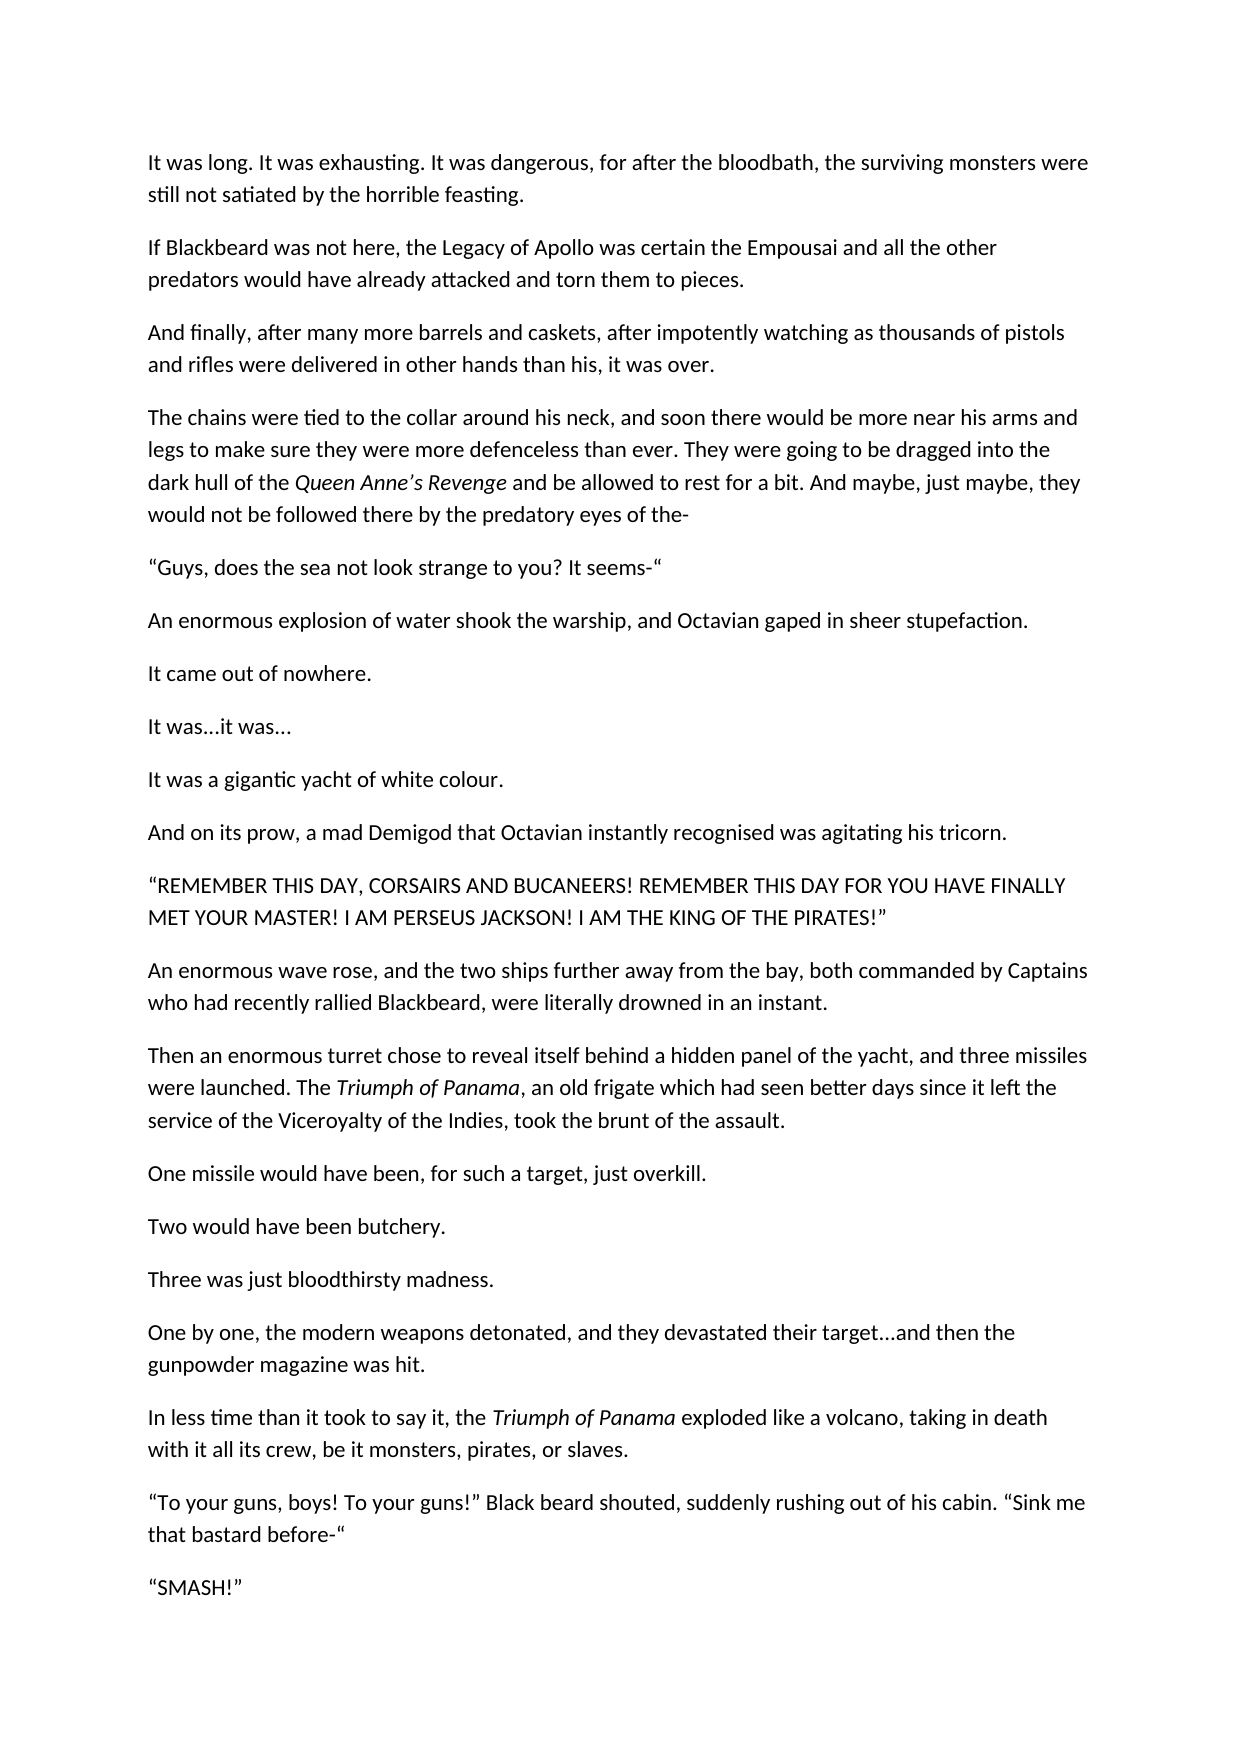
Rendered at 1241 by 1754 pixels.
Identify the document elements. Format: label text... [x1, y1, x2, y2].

text An enormous explosion of water shook the warship, and Octavian gaped in sheer stupefaction. [148, 606, 1093, 634]
text An enormous wave rose, and the two ships further away from the bay, both commanded by Captains who had recently rallied Blackbeard, were literally drowned in an instant. [148, 956, 1093, 1016]
text “SMASH!” [148, 1573, 1093, 1601]
text The chains were tied to the collar around his neck, and soon there would be more near his arms and legs to make sure they were more defenceless than ever. They were going to be dragged into the dark hull of the Queen Anne’s Revenge and be allowed to rest for a bit. And maybe, just maybe, they would not be followed there by the predatory eyes of the- [148, 403, 1093, 528]
text Two would have been butchery. [148, 1212, 1093, 1240]
text One missile would have been, for such a target, just overkill. [148, 1159, 1093, 1187]
text “Guys, does the sea not look strange to you? It seems-“ [148, 553, 1093, 581]
text One by one, the modern weapons detonated, and they devastated their target...and then the gunpowder magazine was hit. [148, 1318, 1093, 1378]
text Then an enormous turret chose to reveal itself behind a hidden panel of the yacht, and three missiles were launched. The Triumph of Panama, an old frigate which had seen better days since it left the service of the Viceroyalty of the Indies, took the brunt of the assault. [148, 1041, 1093, 1134]
text In less time than it took to say it, the Triumph of Panama exploded like a volcano, taking in death with it all its crew, be it monsters, pirates, or slaves. [148, 1403, 1093, 1463]
text It was long. It was exhausting. It was dangerous, for after the bloodbath, the surviving monsters were still not satiated by the horrible feasting. [148, 148, 1093, 208]
text It was...it was... [148, 712, 1093, 740]
text And on its prow, a mad Demigod that Octavian instantly recognised was agitating his tricorn. [148, 818, 1093, 846]
text “To your guns, boys! To your guns!” Black beard shouted, suddenly rushing out of his cabin. “Sink me that bastard before-“ [148, 1488, 1093, 1548]
text “REMEMBER THIS DAY, CORSAIRS AND BUCANEERS! REMEMBER THIS DAY FOR YOU HAVE FINALLY MET YOUR MASTER! I AM PERSEUS JACKSON! I AM THE KING OF THE PIRATES!” [148, 871, 1093, 931]
text It came out of nowhere. [148, 659, 1093, 687]
text And finally, after many more barrels and caskets, after impotently watching as thousands of pistols and rifles were delivered in other hands than his, it was over. [148, 318, 1093, 378]
text It was a gigantic yacht of white colour. [148, 765, 1093, 793]
text If Blackbeard was not here, the Legacy of Apollo was certain the Empousai and all the other predators would have already attacked and torn them to pieces. [148, 233, 1093, 293]
text Three was just bloodthirsty madness. [148, 1265, 1093, 1293]
